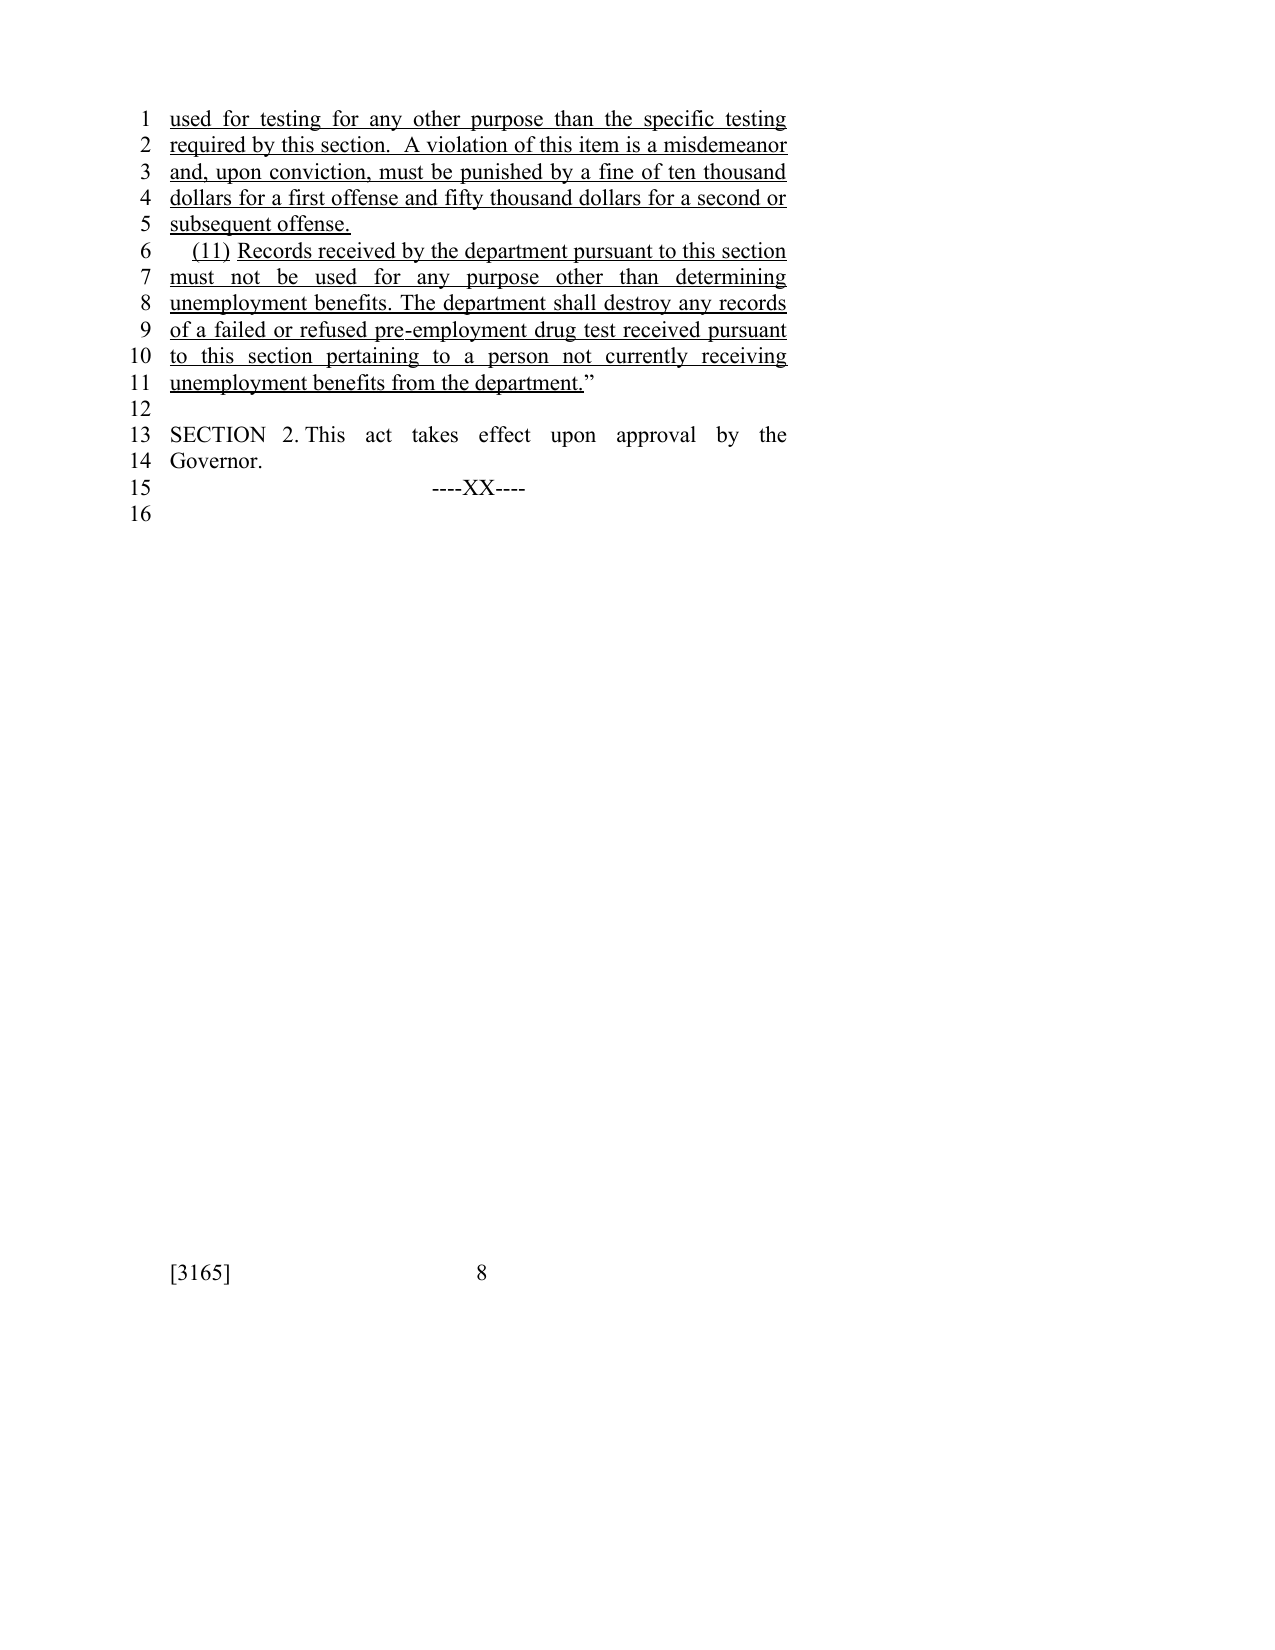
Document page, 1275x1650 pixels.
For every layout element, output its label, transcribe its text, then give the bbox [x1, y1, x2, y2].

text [169, 129, 787, 154]
text (11) Records received by the department pursuant to this section must not be used for any purpose other than determining unemployment benefits. The department shall destroy any records of a failed or refused pre-employment drug test received pursuant to this section pertaining to a person not currently receiving unemployment benefits from the department.” [169, 237, 787, 286]
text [169, 105, 787, 128]
text SECTION 2. This act takes effect upon approval by the Governor. [169, 421, 787, 474]
text ----XX---- [169, 474, 787, 500]
